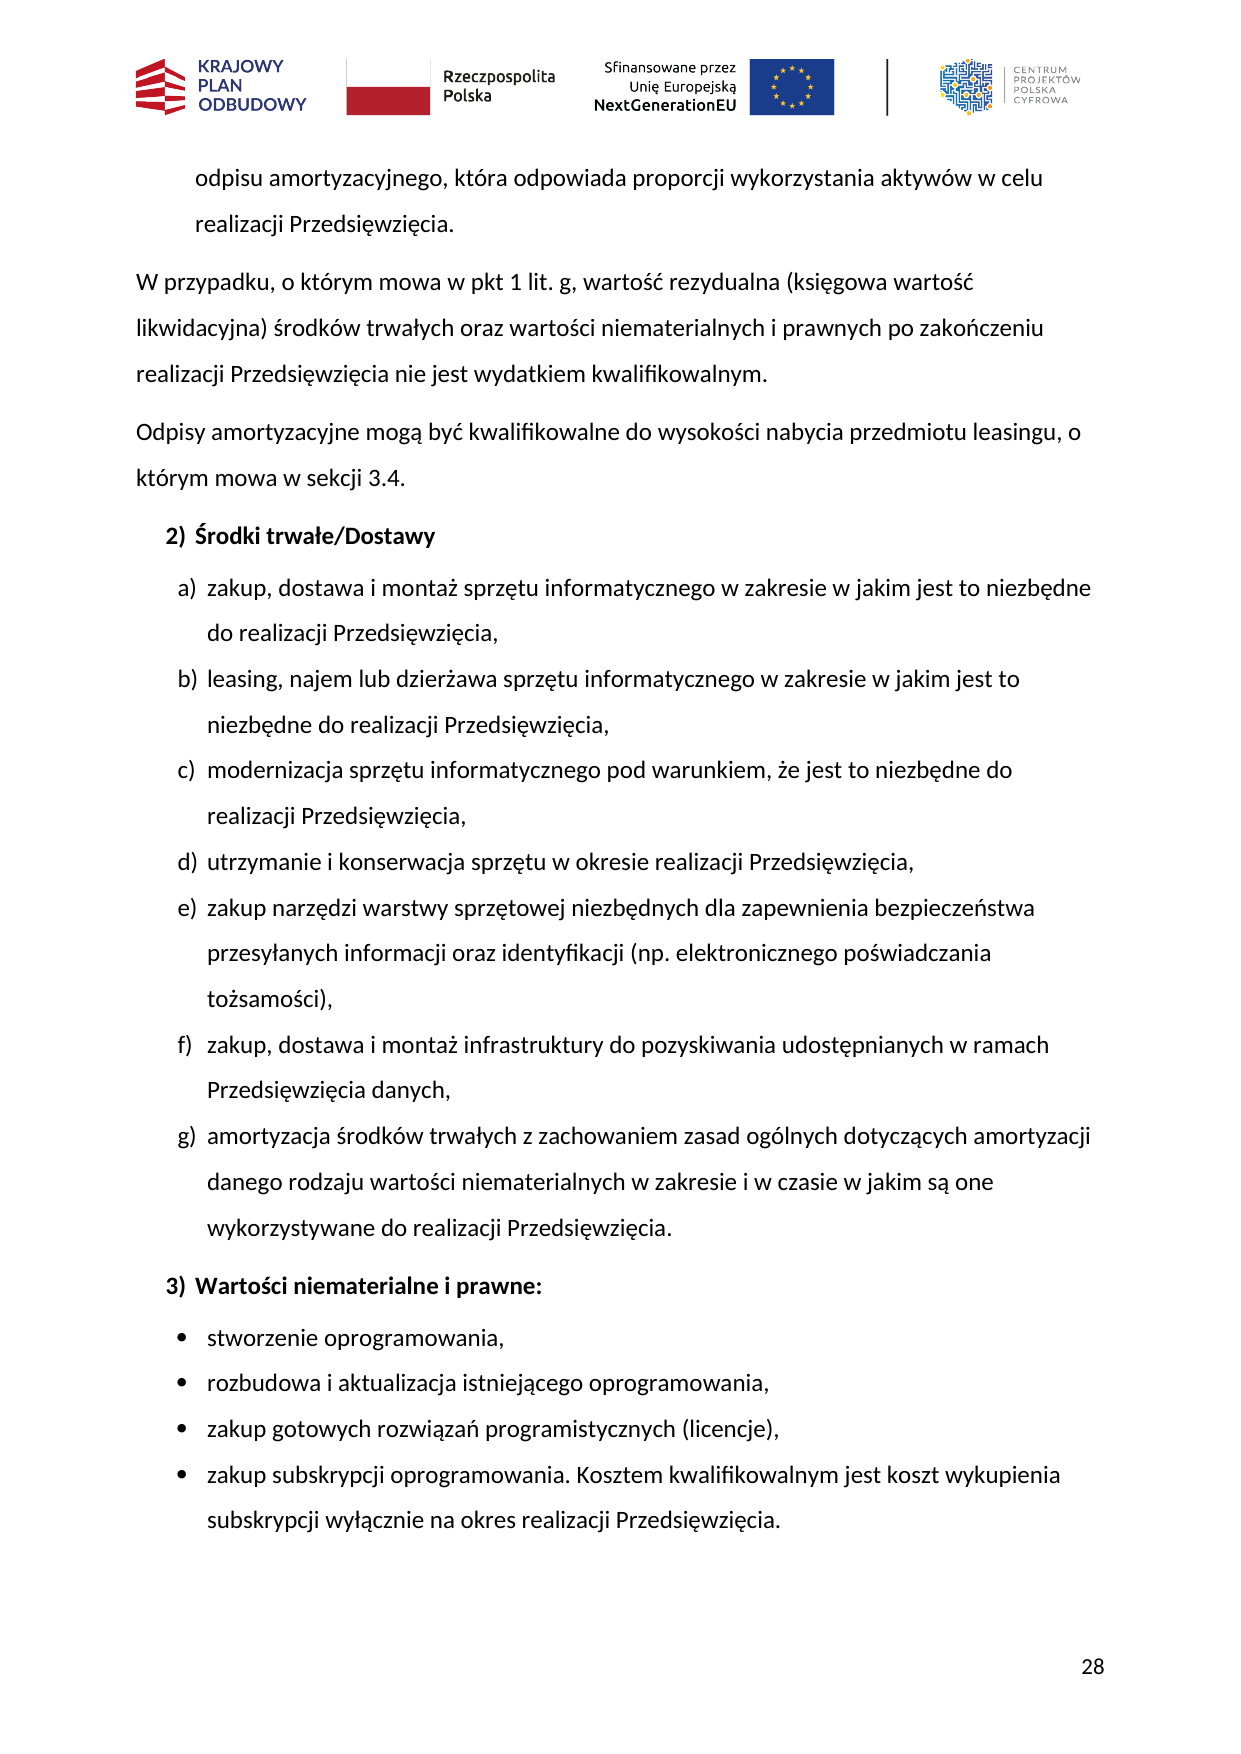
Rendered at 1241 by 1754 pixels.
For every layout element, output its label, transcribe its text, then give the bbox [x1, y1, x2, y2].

list zakup narzędzi warstwy sprzętowej niezbędnych dla zapewnienia bezpieczeństwa przesyłanych informacji oraz identyfikacji (np. elektronicznego poświadczania tożsamości), [177, 892, 1104, 1014]
list amortyzacja środków trwałych z zachowaniem zasad ogólnych dotyczących amortyzacji danego rodzaju wartości niematerialnych w zakresie i w czasie w jakim są one wykorzystywane do realizacji Przedsięwzięcia. [177, 1120, 1104, 1242]
subtitle Wartości niematerialne i prawne: [165, 1270, 1104, 1301]
list zakup subskrypcji oprogramowania. Kosztem kwalifikowalnym jest koszt wykupienia subskrypcji wyłącznie na okres realizacji Przedsięwzięcia. [177, 1459, 1104, 1535]
list zakup, dostawa i montaż sprzętu informatycznego w zakresie w jakim jest to niezbędne do realizacji Przedsięwzięcia, [177, 572, 1104, 648]
list zakup, dostawa i montaż infrastruktury do pozyskiwania udostępnianych w ramach Przedsięwzięcia danych, [177, 1029, 1104, 1105]
picture [135, 59, 1081, 116]
list leasing, najem lub dzierżawa sprzętu informatycznego w zakresie w jakim jest to niezbędne do realizacji Przedsięwzięcia, [177, 663, 1104, 739]
text W przypadku, o którym mowa w pkt 1 lit. g, wartość rezydualna (księgowa wartość likwidacyjna) środków trwałych oraz wartości niematerialnych i prawnych po zakończeniu realizacji Przedsięwzięcia nie jest wydatkiem kwalifikowalnym. [136, 266, 1104, 388]
list utrzymanie i konserwacja sprzętu w okresie realizacji Przedsięwzięcia, [177, 846, 1104, 877]
list stworzenie oprogramowania, [177, 1322, 1104, 1352]
list rozbudowa i aktualizacja istniejącego oprogramowania, [177, 1367, 1104, 1398]
subtitle Środki trwałe/Dostawy [165, 520, 1104, 551]
text Odpisy amortyzacyjne mogą być kwalifikowalne do wysokości nabycia przedmiotu leasingu, o którym mowa w sekcji 3.4. [136, 416, 1104, 492]
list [165, 162, 1104, 239]
list zakup gotowych rozwiązań programistycznych (licencje), [177, 1413, 1104, 1444]
list modernizacja sprzętu informatycznego pod warunkiem, że jest to niezbędne do realizacji Przedsięwzięcia, [177, 754, 1104, 831]
